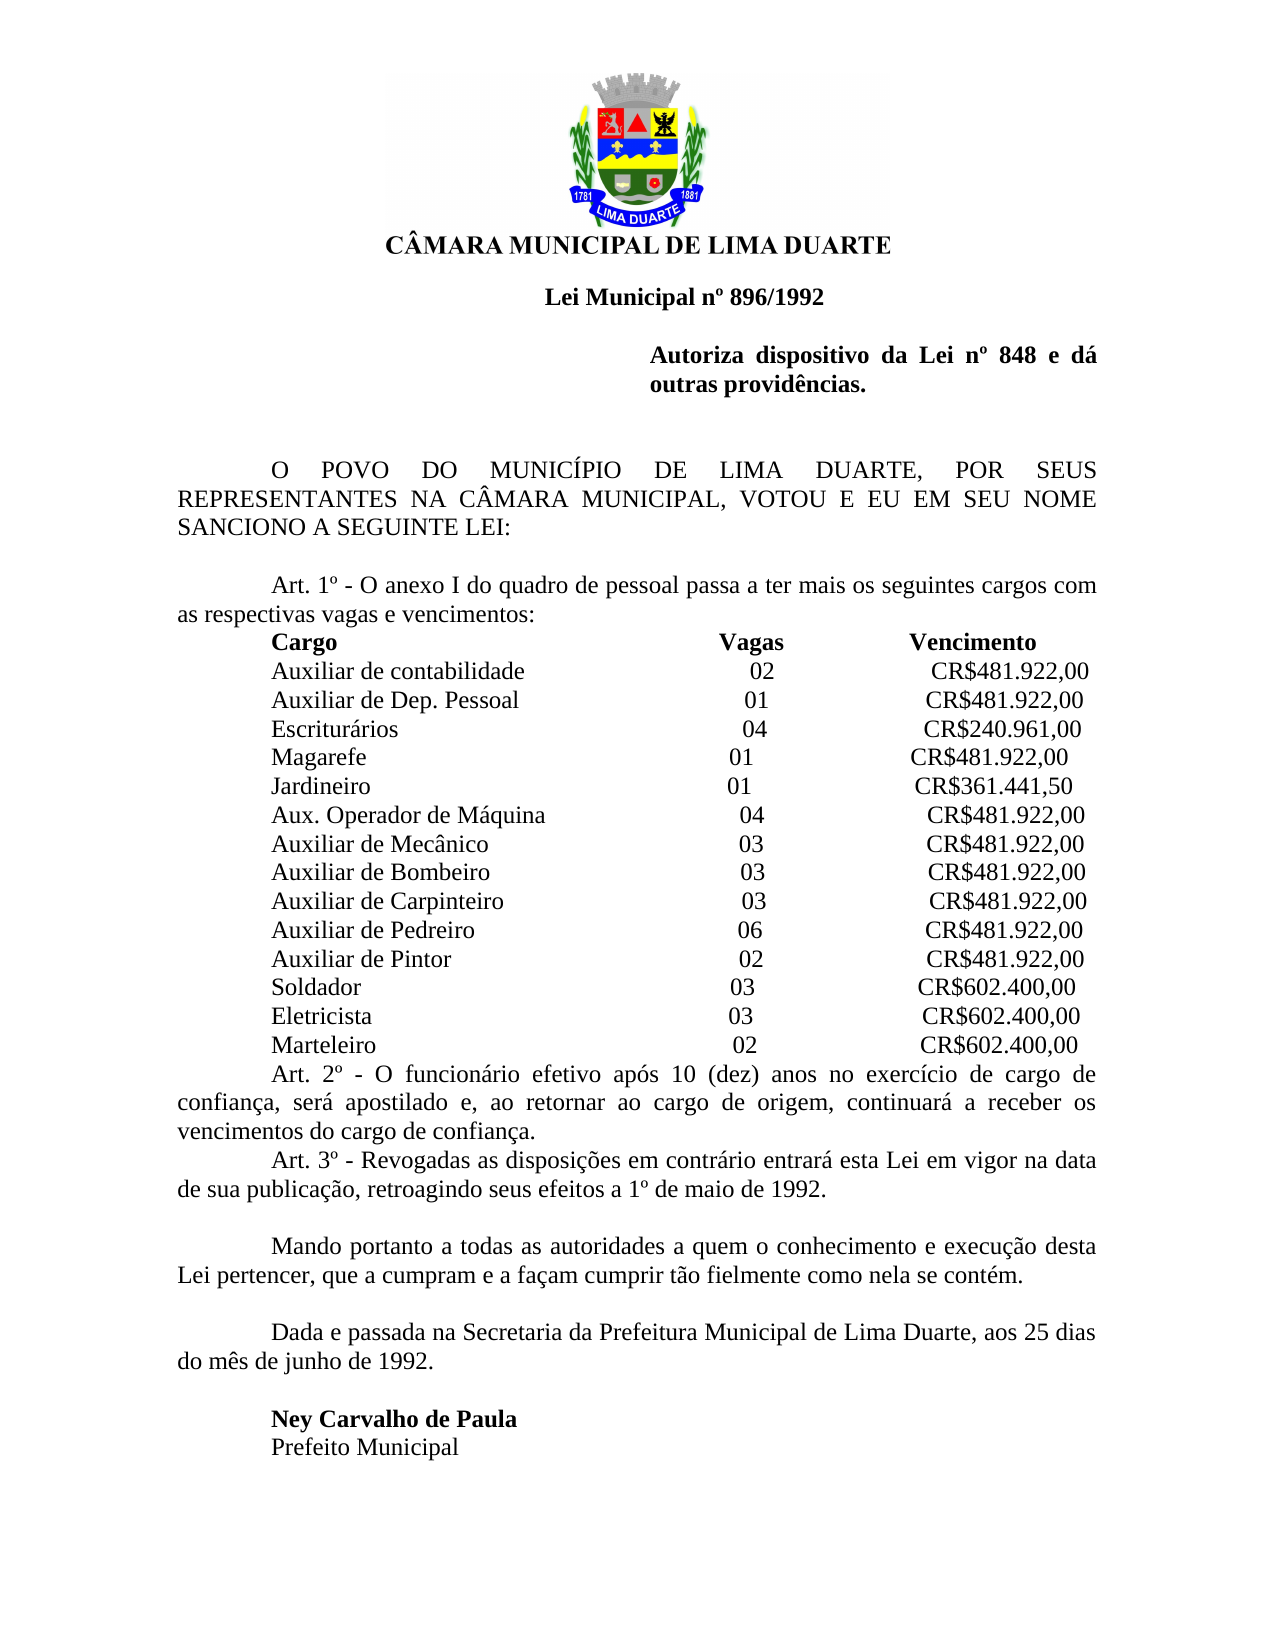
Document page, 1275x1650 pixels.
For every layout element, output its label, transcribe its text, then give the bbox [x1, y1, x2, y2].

picture [385, 73, 891, 254]
text Art. 1º - O anexo I do quadro de pessoal passa a ter mais os seguintes cargos com as respectivas vagas e vencimentos: [177, 570, 1098, 627]
text Art. 2º - O funcionário efetivo após 10 (dez) anos no exercício de cargo de confiança, será apostilado e, ao retornar ao cargo de origem, continuará a receber os vencimentos do cargo de confiança. [177, 1059, 1098, 1145]
text Escriturários 04 CR$240.961,00 [177, 714, 1098, 742]
text Soldador 03 CR$602.400,00 [177, 972, 1098, 1001]
text Auxiliar de contabilidade 02 CR$481.922,00 [177, 656, 1098, 685]
text Auxiliar de Carpinteiro 03 CR$481.922,00 [177, 886, 1098, 915]
text Auxiliar de Pedreiro 06 CR$481.922,00 [177, 915, 1098, 944]
text Art. 3º - Revogadas as disposições em contrário entrará esta Lei em vigor na data de sua publicação, retroagindo seus efeitos a 1º de maio de 1992. [177, 1145, 1098, 1202]
text Auxiliar de Pintor 02 CR$481.922,00 [177, 944, 1098, 972]
text Magarefe 01 CR$481.922,00 [177, 742, 1098, 771]
text Dada e passada na Secretaria da Prefeitura Municipal de Lima Duarte, aos 25 dias do mês de junho de 1992. [177, 1317, 1098, 1375]
text O POVO DO MUNICÍPIO DE LIMA DUARTE, POR SEUS REPRESENTANTES NA CÂMARA MUNICIPAL, VOTOU E EU EM SEU NOME SANCIONO A SEGUINTE LEI: [177, 455, 1098, 541]
text Prefeito Municipal [177, 1432, 1098, 1461]
text Auxiliar de Dep. Pessoal 01 CR$481.922,00 [177, 685, 1098, 714]
text Ney Carvalho de Paula [177, 1404, 1098, 1432]
text Mando portanto a todas as autoridades a quem o conhecimento e execução desta Lei pertencer, que a cumpram e a façam cumprir tão fielmente como nela se contém. [177, 1231, 1098, 1289]
text Autoriza dispositivo da Lei nº 848 e dá outras providências. [649, 340, 1098, 397]
text Auxiliar de Mecânico 03 CR$481.922,00 [177, 829, 1098, 857]
text Cargo Vagas Vencimento [177, 627, 1098, 656]
text Marteleiro 02 CR$602.400,00 [177, 1030, 1098, 1059]
text Lei Municipal nº 896/1992 [177, 282, 1098, 311]
text Aux. Operador de Máquina 04 CR$481.922,00 [177, 800, 1098, 829]
text Auxiliar de Bombeiro 03 CR$481.922,00 [177, 857, 1098, 886]
text Jardineiro 01 CR$361.441,50 [177, 771, 1098, 800]
text Eletricista 03 CR$602.400,00 [177, 1001, 1098, 1030]
